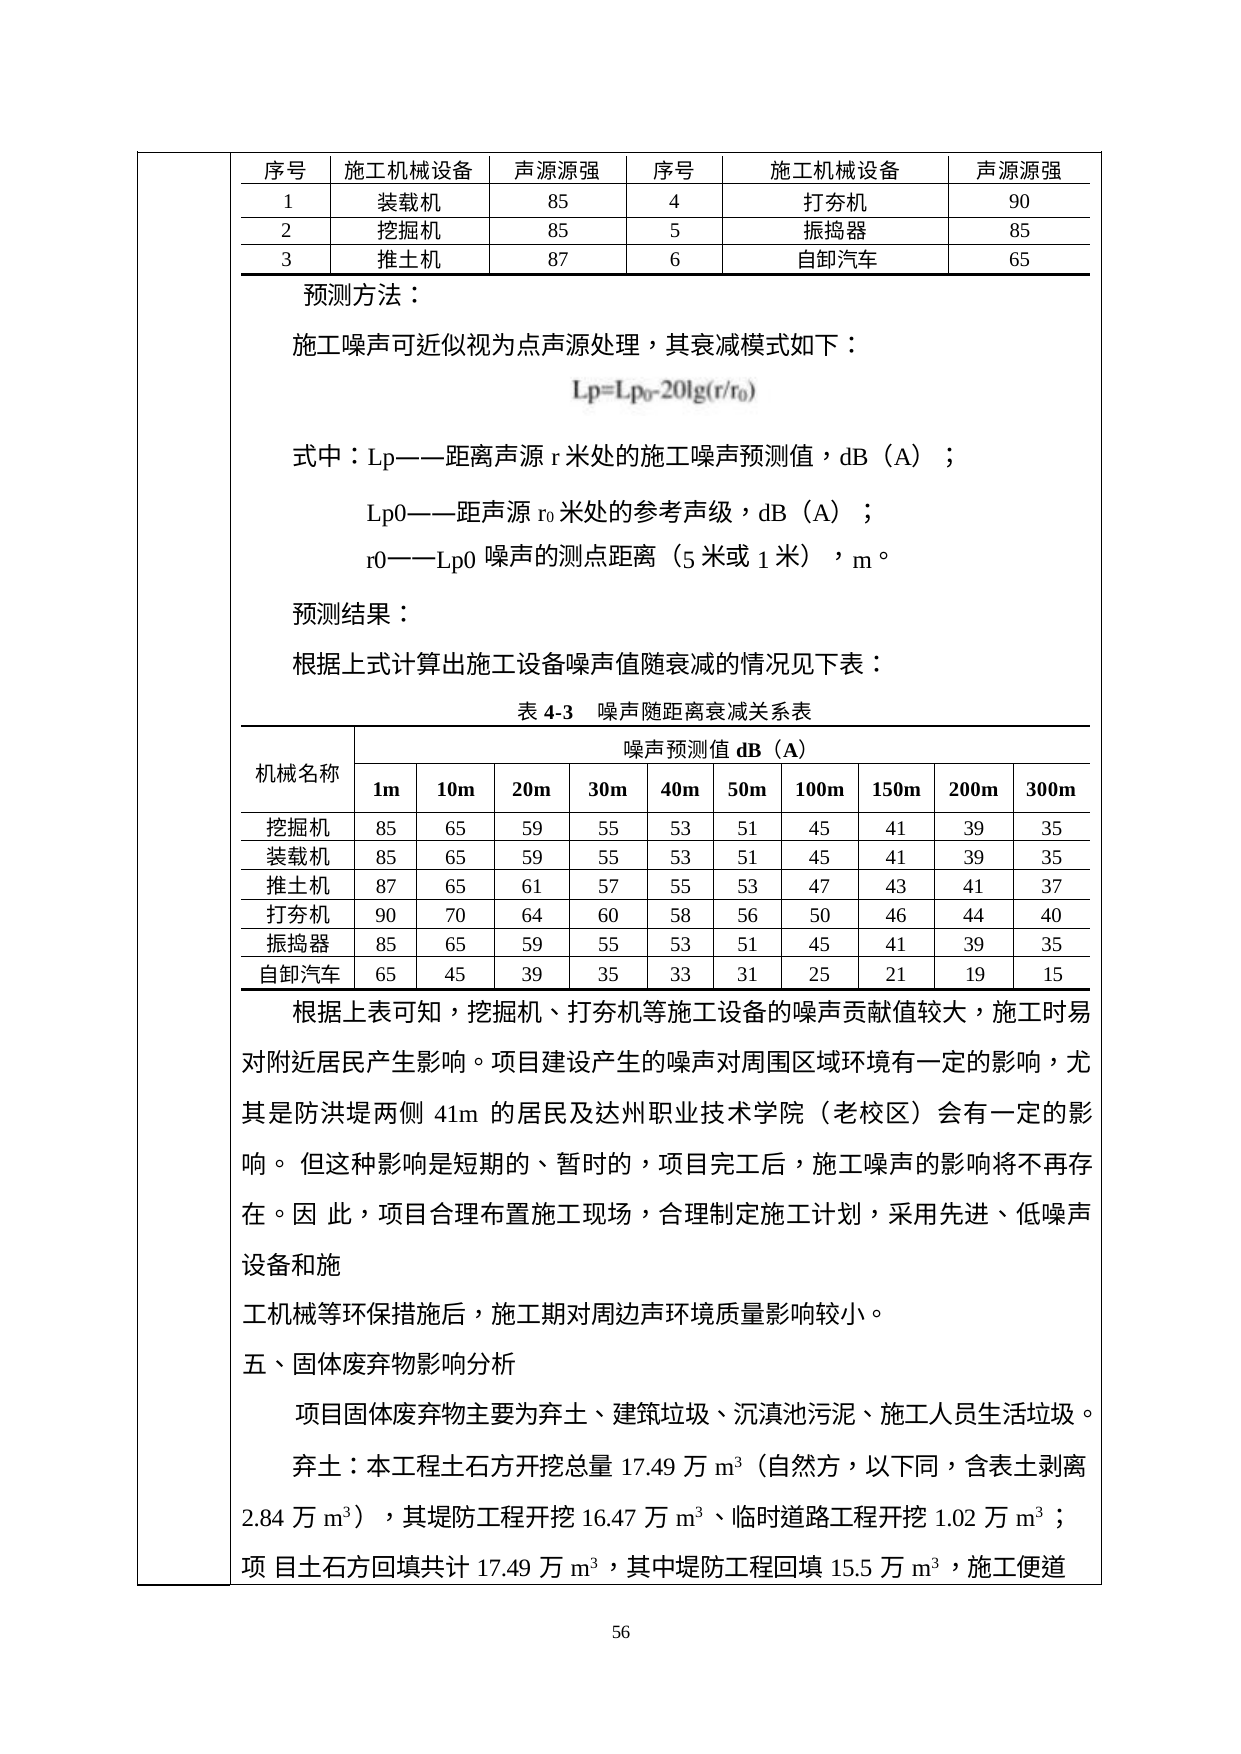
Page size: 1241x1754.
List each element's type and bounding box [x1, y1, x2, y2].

picture [558, 365, 772, 416]
table_header [231, 153, 1101, 1584]
table_header [138, 153, 230, 1584]
